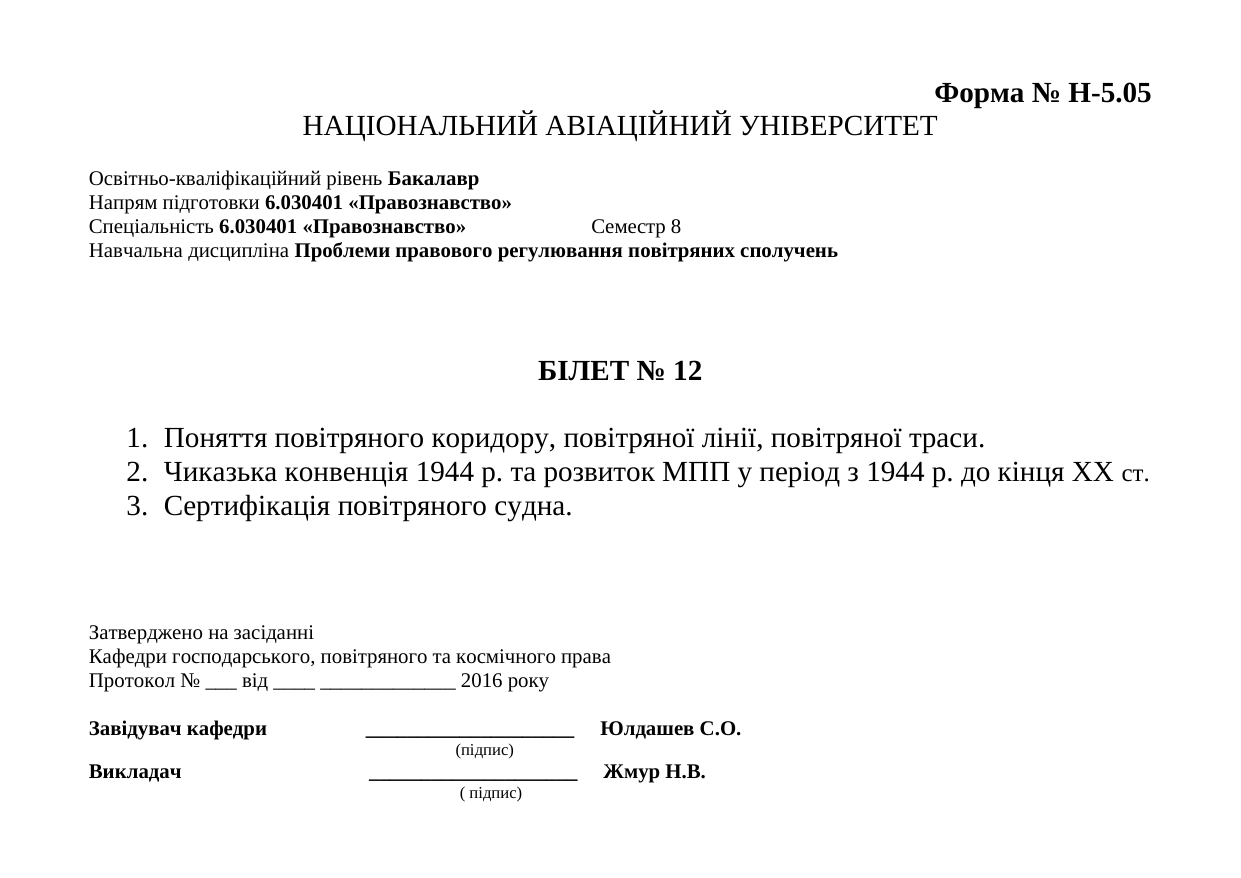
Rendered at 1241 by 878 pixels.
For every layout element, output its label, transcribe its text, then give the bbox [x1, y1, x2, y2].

list Поняття повітряного коридору, повітряної лінії, повітряної траси. [126, 421, 1152, 454]
list Чиказька конвенція 1944 р. та розвиток МПП у період з 1944 р. до кінця ХХ ст. [126, 454, 1152, 488]
list Сертифікація повітряного судна. [126, 488, 1152, 521]
text БІЛЕТ № 12 [89, 353, 1152, 387]
